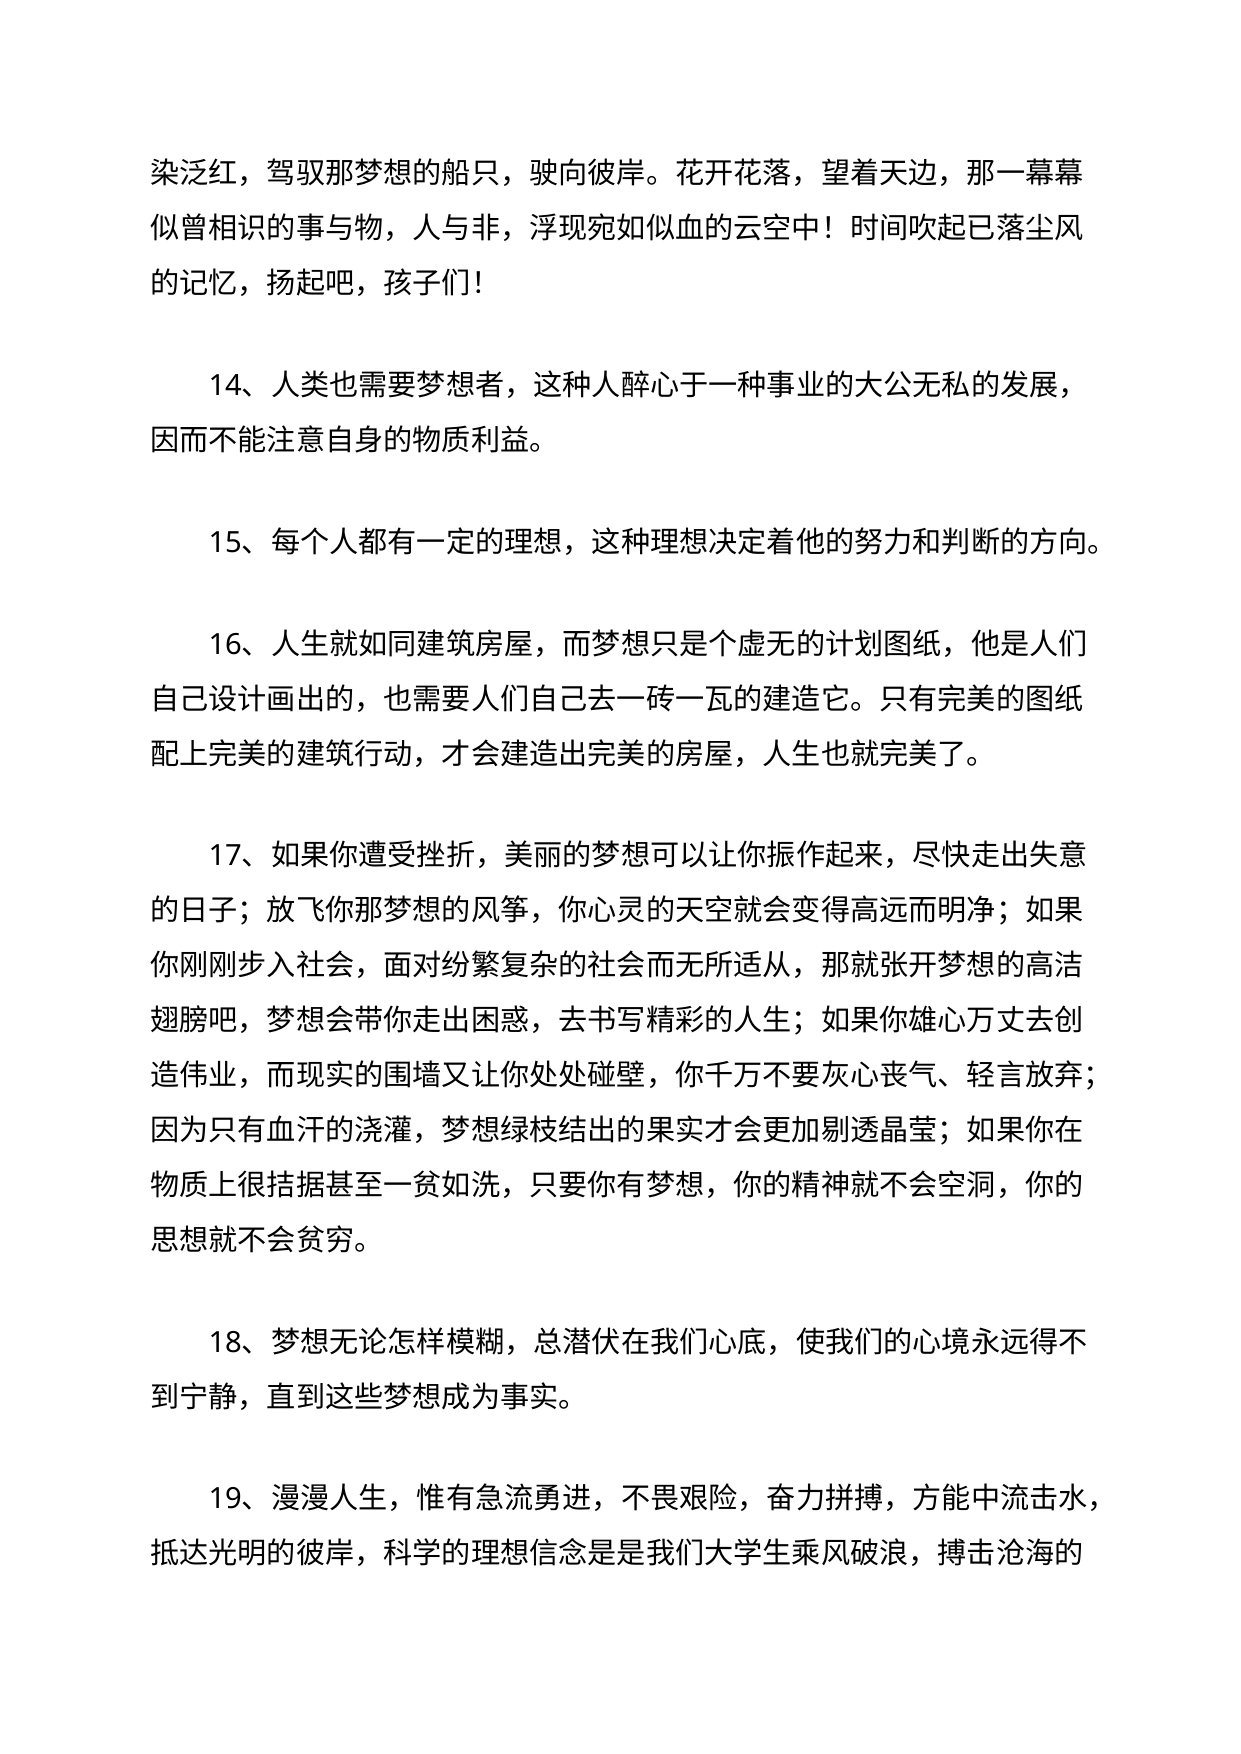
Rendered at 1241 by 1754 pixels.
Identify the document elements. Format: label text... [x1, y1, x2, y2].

text 16、人生就如同建筑房屋，而梦想只是个虚无的计划图纸，他是人们自己设计画出的，也需要人们自己去一砖一瓦的建造它。只有完美的图纸配上完美的建筑行动，才会建造出完美的房屋，人生也就完美了。 [150, 620, 1090, 772]
text 14、人类也需要梦想者，这种人醉心于一种事业的大公无私的发展，因而不能注意自身的物质利益。 [150, 362, 1090, 459]
text 18、梦想无论怎样模糊，总潜伏在我们心底，使我们的心境永远得不到宁静，直到这些梦想成为事实。 [150, 1318, 1090, 1415]
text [150, 1475, 1090, 1572]
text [150, 150, 1090, 302]
text 17、如果你遭受挫折，美丽的梦想可以让你振作起来，尽快走出失意的日子；放飞你那梦想的风筝，你心灵的天空就会变得高远而明净；如果你刚刚步入社会，面对纷繁复杂的社会而无所适从，那就张开梦想的高洁翅膀吧，梦想会带你走出困惑，去书写精彩的人生；如果你雄心万丈去创造伟业，而现实的围墙又让你处处碰壁，你千万不要灰心丧气、轻言放弃；因为只有血汗的浇灌，梦想绿枝结出的果实才会更加剔透晶莹；如果你在物质上很拮据甚至一贫如洗，只要你有梦想，你的精神就不会空洞，你的思想就不会贫穷。 [150, 832, 1090, 1259]
text 15、每个人都有一定的理想，这种理想决定着他的努力和判断的方向。 [150, 518, 1090, 561]
